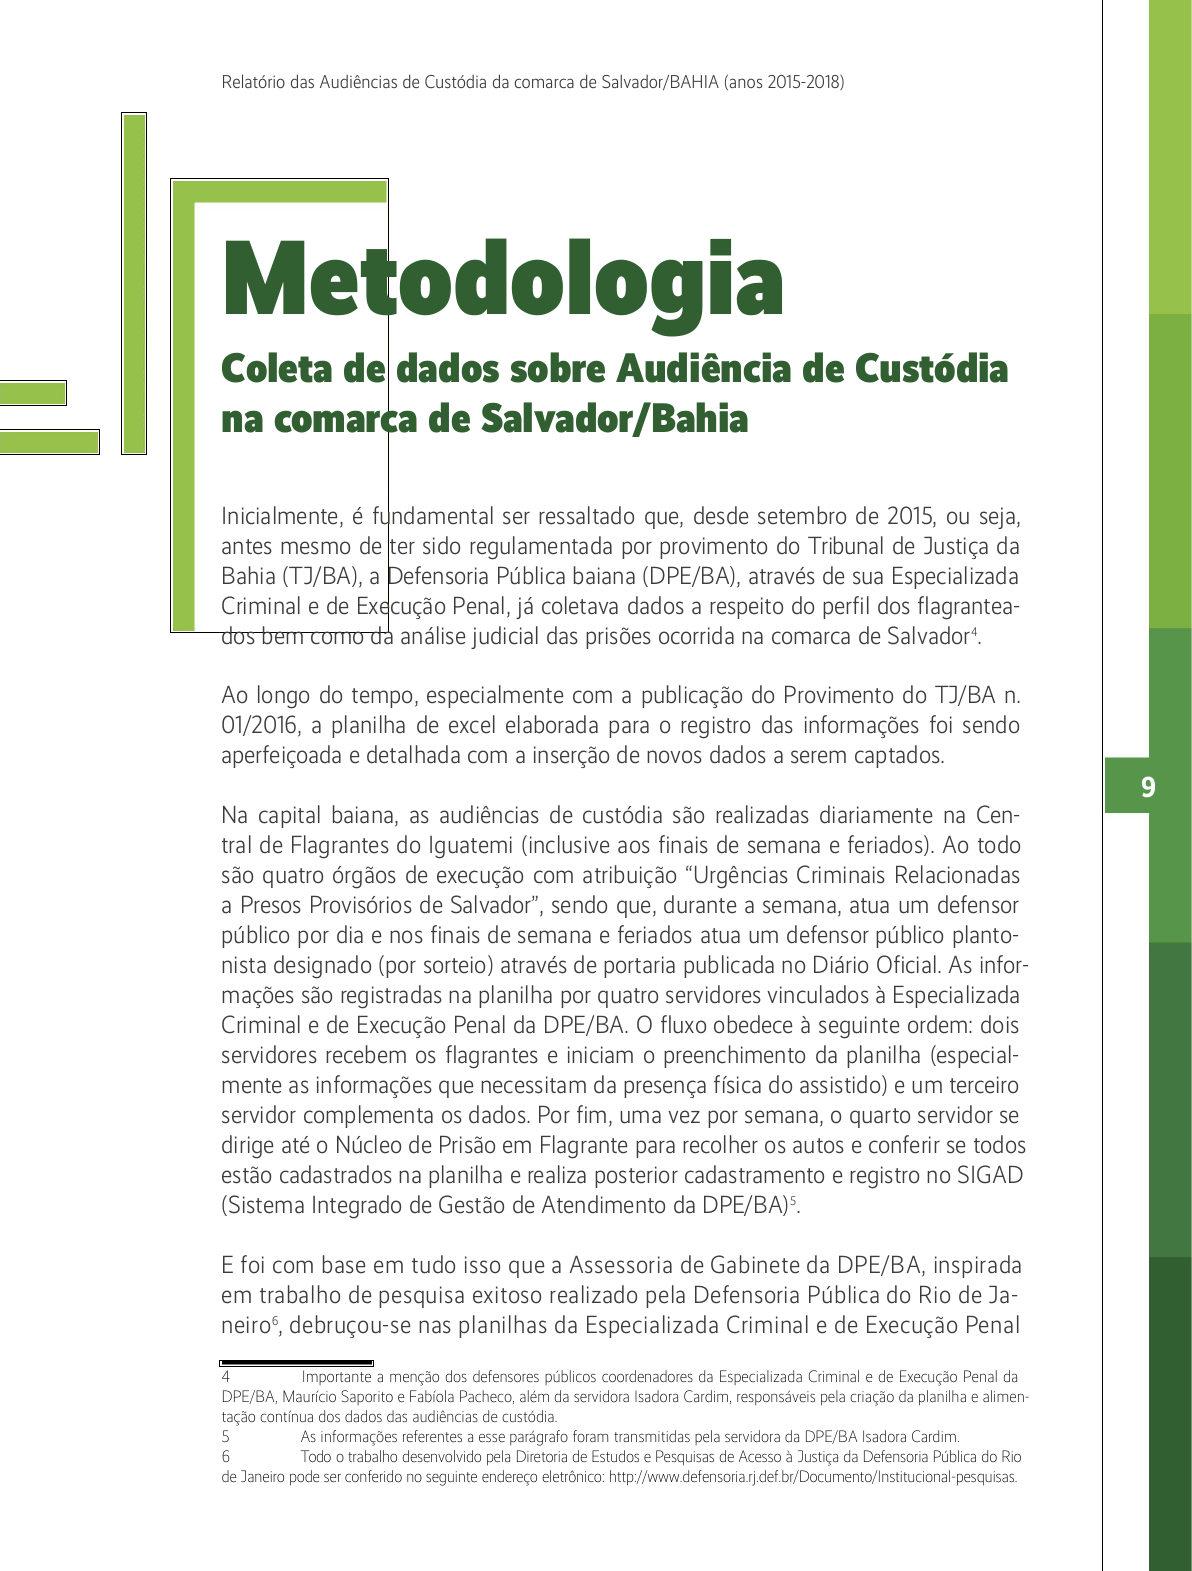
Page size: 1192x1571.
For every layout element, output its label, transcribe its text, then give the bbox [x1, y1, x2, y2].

picture [0, 430, 99, 454]
text (Sistema Integrado de Gestão de Atendimento da DPE/BA)5. [221, 1191, 1044, 1219]
picture [220, 1361, 373, 1366]
text Na capital baiana, as audiências de custódia são realizadas diariamente na Cen- [221, 801, 1044, 829]
picture [0, 381, 66, 405]
picture [171, 179, 388, 632]
picture [1103, 0, 1192, 1571]
text dirige até o Núcleo de Prisão em Flagrante para recolher os autos e conferir se todos [221, 1131, 1044, 1159]
text antes mesmo de ter sido regulamentada por provimento do Tribunal de Justiça da [221, 532, 1044, 560]
text a Presos Provisórios de Salvador”, sendo que, durante a semana, atua um defensor [221, 891, 1044, 919]
text na comarca de Salvador/Bahia [221, 393, 1033, 443]
text mações são registradas na planilha por quatro servidores vinculados à Especializada [221, 981, 1044, 1009]
text nista designado (por sorteio) através de portaria publicada no Diário Oﬁcial. As infor- [221, 951, 1044, 979]
text estão cadastrados na planilha e realiza posterior cadastramento e registro no SIGAD [221, 1161, 1044, 1189]
text Relatório das Audiências de Custódia da comarca de Salvador/BAHIA (anos 2015-2018) [221, 72, 869, 93]
text público por dia e nos ﬁnais de semana e feriados atua um defensor público planto- [221, 921, 1044, 949]
text aperfeiçoada e detalhada com a inserção de novos dados a serem captados. [221, 741, 970, 770]
picture [122, 113, 146, 454]
text 01/2016, a planilha de excel elaborada para o registro das informações foi sendo [221, 711, 1044, 740]
text As informações referentes a esse parágrafo foram transmitidas pela servidora da DPE/BA Isadora Cardim. [300, 1427, 1044, 1446]
text tral de Flagrantes do Iguatemi (inclusive aos ﬁnais de semana e feriados). Ao todo [221, 831, 1044, 859]
text Bahia (TJ/BA), a Defensoria Pública baiana (DPE/BA), através de sua Especializada [221, 562, 1044, 590]
text dos bem como da análise judicial das prisões ocorrida na comarca de Salvador4. [221, 622, 1044, 650]
text são quatro órgãos de execução com atribuição “Urgências Criminais Relacionadas [221, 861, 1044, 889]
text mente as informações que necessitam da presença física do assistido) e um terceiro [221, 1071, 1044, 1099]
text Importante a menção dos defensores públicos coordenadores da Especializada Criminal e de Execução Penal da [302, 1367, 1044, 1386]
text de Janeiro pode ser conferido no seguinte endereço eletrônico: http://www.defensoria.rj.def.br/Documento/Institucional-pesquisas. [221, 1467, 1040, 1486]
text servidores recebem os ﬂagrantes e iniciam o preenchimento da planilha (especial- [221, 1041, 1044, 1069]
text Inicialmente, é fundamental ser ressaltado que, desde setembro de 2015, ou seja, [221, 502, 1044, 530]
text servidor complementa os dados. Por ﬁm, uma vez por semana, o quarto servidor se [221, 1101, 1044, 1129]
text Criminal e de Execução Penal da DPE/BA. O ﬂuxo obedece à seguinte ordem: dois [221, 1011, 1044, 1039]
text Metodologia [221, 211, 1033, 340]
text em trabalho de pesquisa exitoso realizado pela Defensoria Pública do Rio de Ja- [221, 1281, 1044, 1309]
text Todo o trabalho desenvolvido pela Diretoria de Estudos e Pesquisas de Acesso à Justiça da Defensoria Pública do Rio [300, 1447, 1044, 1466]
text 9 [1141, 770, 1181, 804]
text tação contínua dos dados das audiências de custódia. [221, 1407, 1044, 1426]
text Criminal e de Execução Penal, já coletava dados a respeito do perﬁl dos ﬂagrantea- [221, 592, 1044, 620]
text 6 [221, 1447, 255, 1466]
text neiro6, debruçou-se nas planilhas da Especializada Criminal e de Execução Penal [221, 1311, 1044, 1339]
text Ao longo do tempo, especialmente com a publicação do Provimento do TJ/BA n. [221, 681, 1044, 710]
text DPE/BA, Maurício Saporito e Fabíola Pacheco, além da servidora Isadora Cardim, responsáveis pela criação da planilha e alimen- [221, 1387, 1044, 1406]
text 5 [221, 1427, 255, 1446]
text E foi com base em tudo isso que a Assessoria de Gabinete da DPE/BA, inspirada [221, 1251, 1044, 1279]
text 4 [221, 1367, 255, 1386]
text Coleta de dados sobre Audiência de Custódia [221, 342, 1033, 393]
